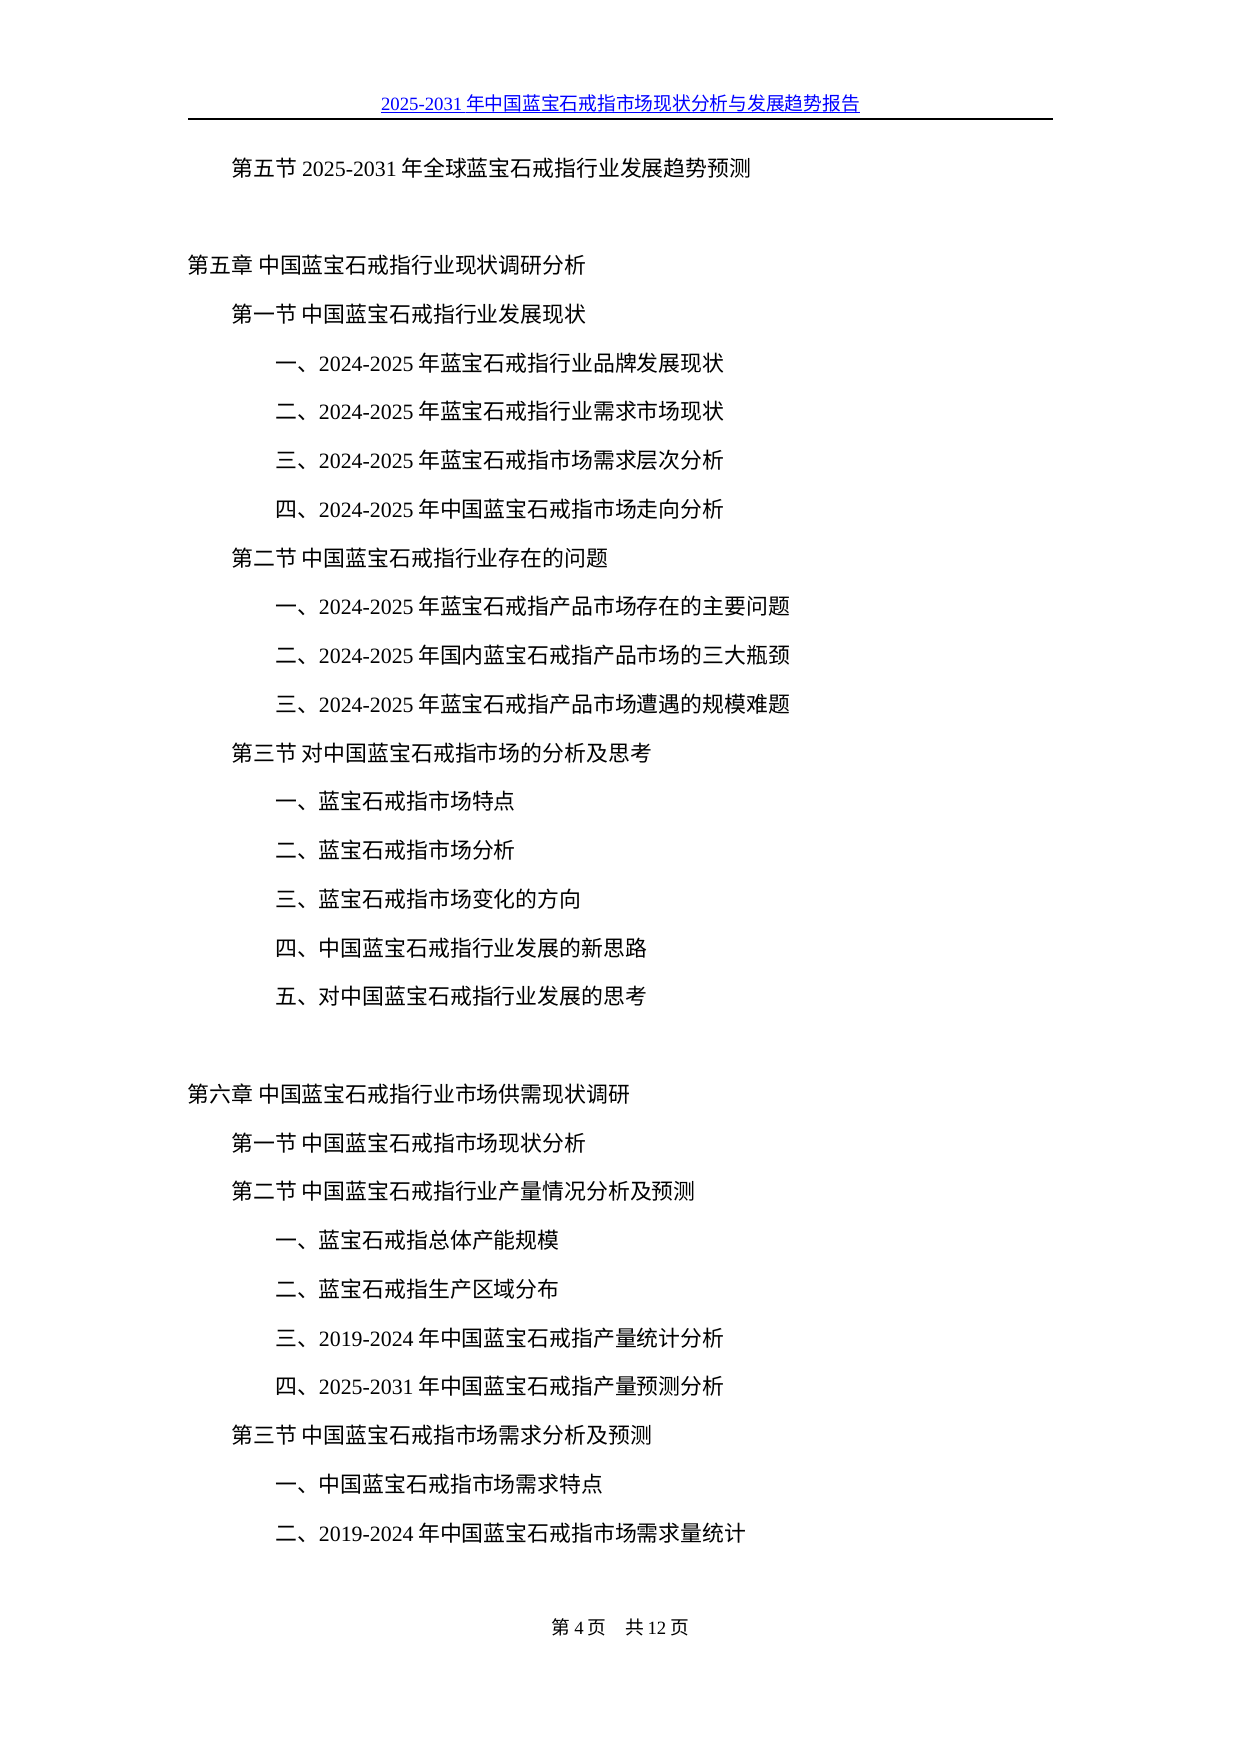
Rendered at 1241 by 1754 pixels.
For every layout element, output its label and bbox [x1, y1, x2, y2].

text [187, 150, 1053, 1548]
